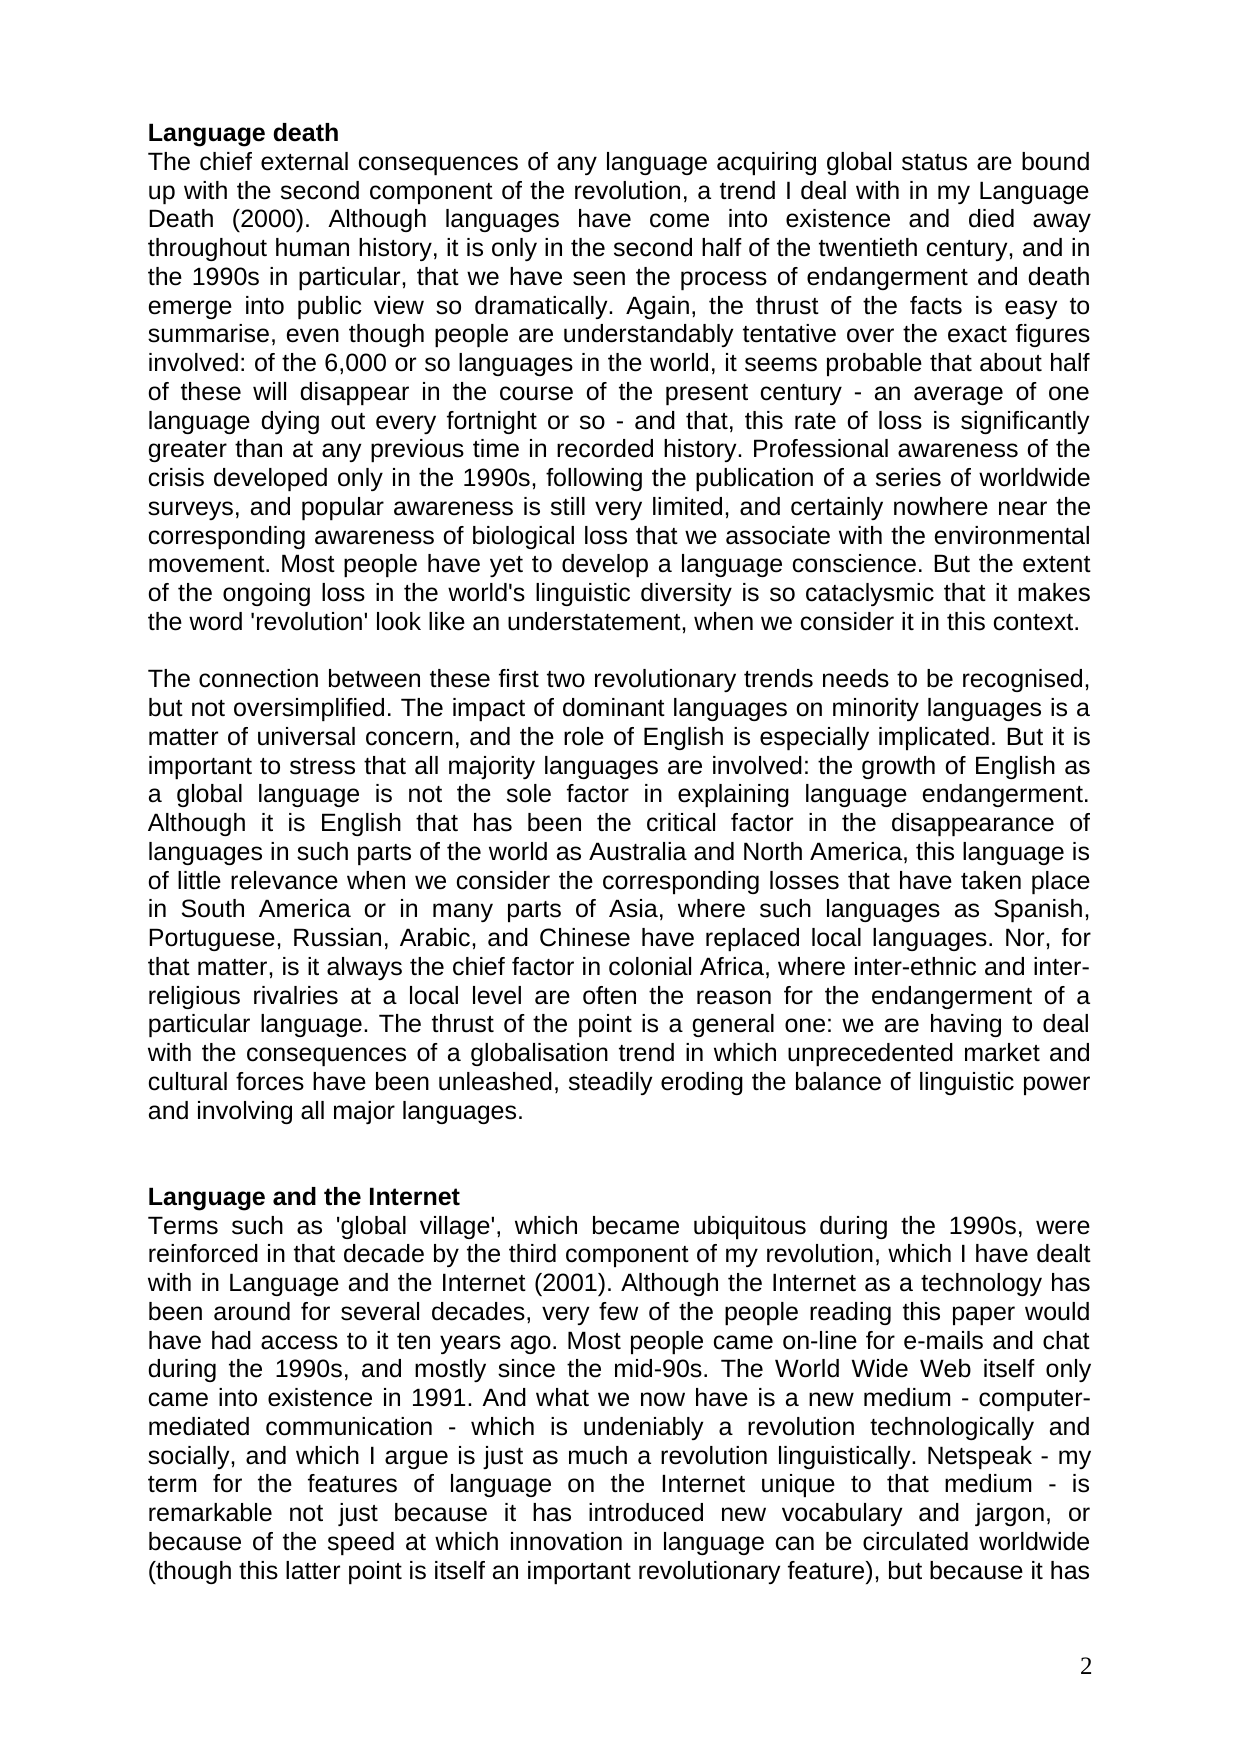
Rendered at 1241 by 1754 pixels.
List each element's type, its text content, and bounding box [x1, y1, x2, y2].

text Language death [148, 118, 1092, 147]
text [148, 1211, 1092, 1584]
text Language and the Internet [148, 1182, 1092, 1211]
text The chief external consequences of any language acquiring global status are bound up with the second component of the revolution, a trend I deal with in my Language Death (2000). Although languages have come into existence and died away throughout human history, it is only in the second half of the twentieth century, and in the 1990s in particular, that we have seen the process of endangerment and death emerge into public view so dramatically. Again, the thrust of the facts is easy to summarise, even though people are understandably tentative over the exact figures involved: of the 6,000 or so languages in the world, it seems probable that about half of these will disappear in the course of the present century - an average of one language dying out every fortnight or so - and that, this rate of loss is significantly greater than at any previous time in recorded history. Professional awareness of the crisis developed only in the 1990s, following the publication of a series of worldwide surveys, and popular awareness is still very limited, and certainly nowhere near the corresponding awareness of biological loss that we associate with the environmental movement. Most people have yet to develop a language conscience. But the extent of the ongoing loss in the world's linguistic diversity is so cataclysmic that it makes the word 'revolution' look like an understatement, when we consider it in this context. [148, 147, 1092, 636]
text The connection between these first two revolutionary trends needs to be recognised, but not oversimplified. The impact of dominant languages on minority languages is a matter of universal concern, and the role of English is especially implicated. But it is important to stress that all majority languages are involved: the growth of English as a global language is not the sole factor in explaining language endangerment. Although it is English that has been the critical factor in the disappearance of languages in such parts of the world as Australia and North America, this language is of little relevance when we consider the corresponding losses that have taken place in South America or in many parts of Asia, where such languages as Spanish, Portuguese, Russian, Arabic, and Chinese have replaced local languages. Nor, for that matter, is it always the chief factor in colonial , where inter-ethnic and inter-religious rivalries at a local level are often the reason for the endangerment of a particular language. The thrust of the point is a general one: we are having to deal with the consequences of a globalisation trend in which unprecedented market and cultural forces have been unleashed, steadily eroding the balance of linguistic power and involving all major languages. [148, 664, 1092, 1124]
